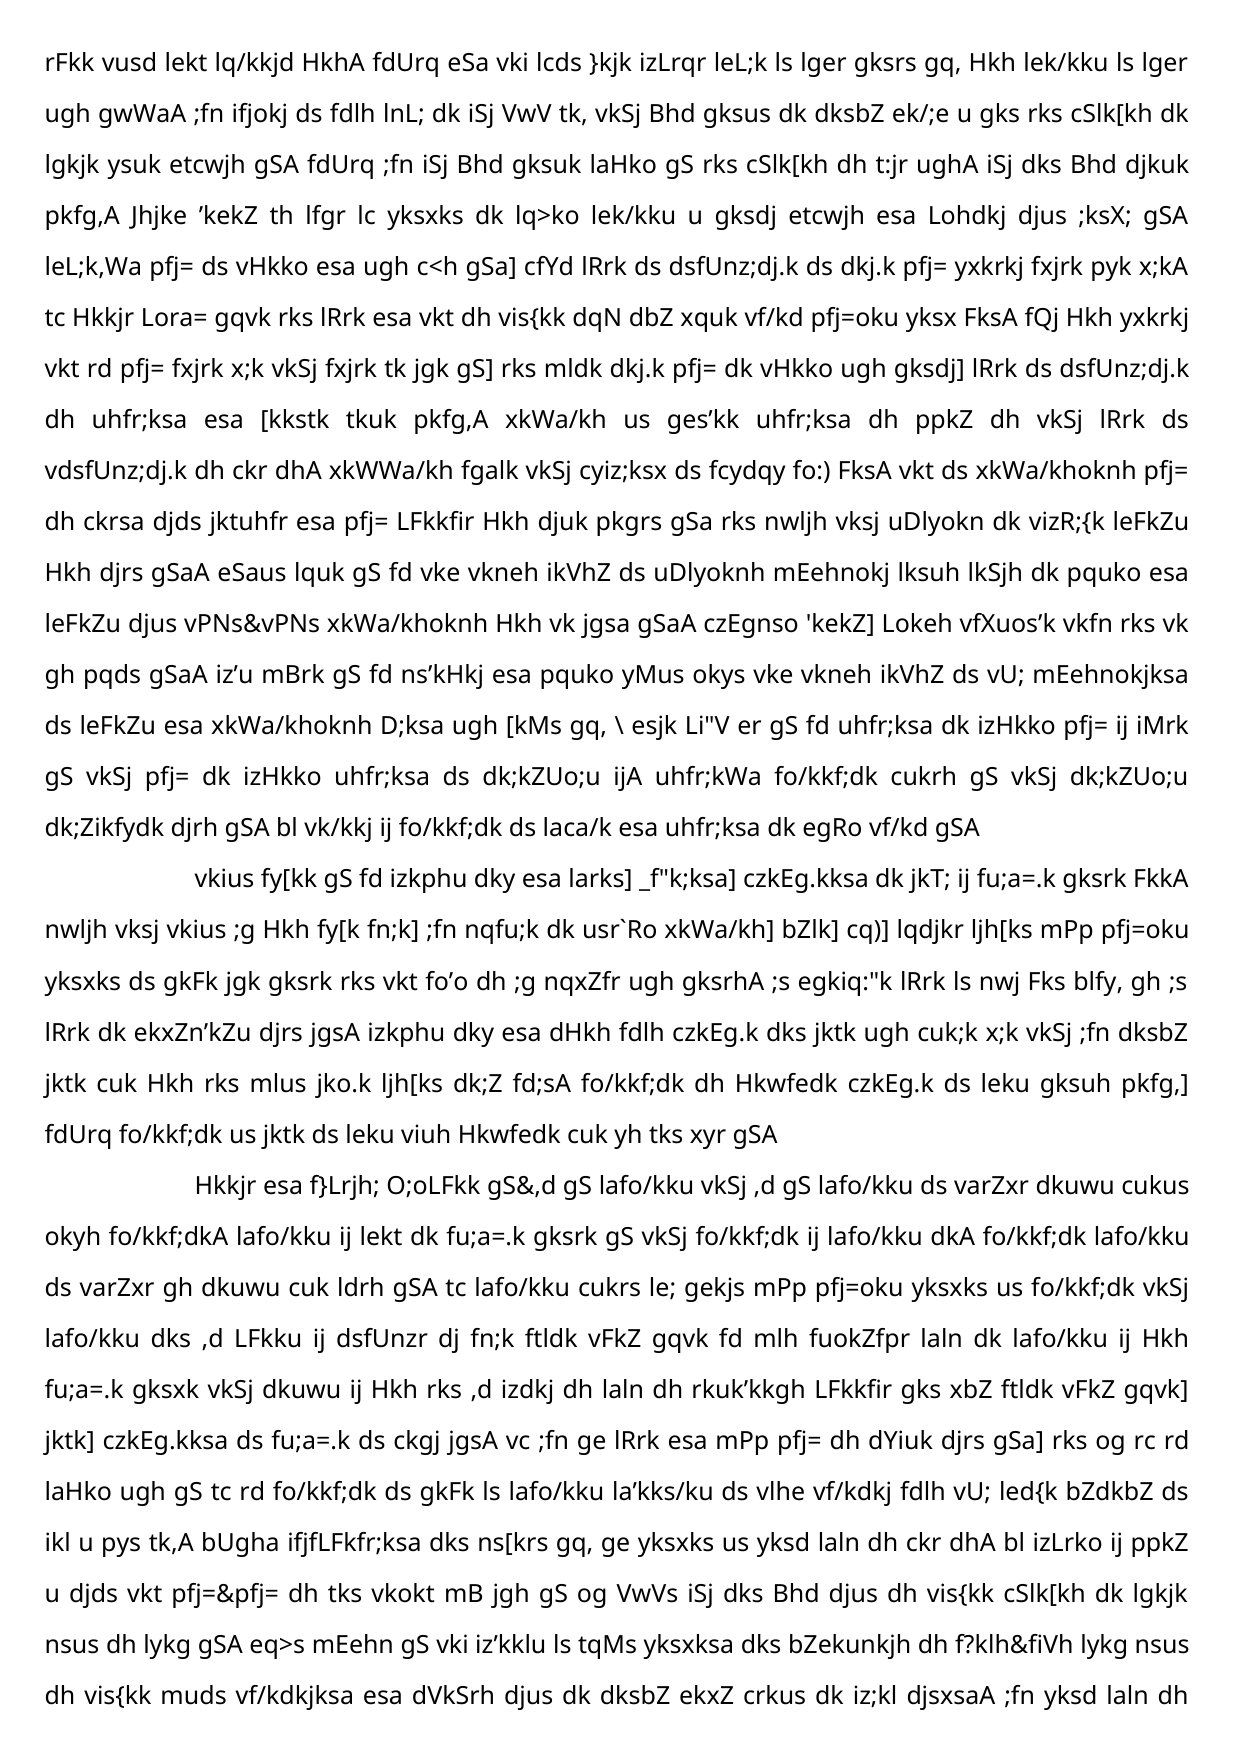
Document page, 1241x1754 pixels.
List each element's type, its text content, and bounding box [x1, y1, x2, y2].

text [44, 1167, 1191, 1712]
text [44, 44, 1191, 844]
text vkius fy[kk gS fd izkphu dky esa larks] _f"k;ksa] czkEg.kksa dk jkT; ij fu;a=.k gksrk FkkA nwljh vksj vkius ;g Hkh fy[k fn;k] ;fn nqfu;k dk usr`Ro xkWa/kh] bZlk] cq)] lqdjkr ljh[ks mPp pfj=oku yksxks ds gkFk jgk gksrk rks vkt fo’o dh ;g nqxZfr ugh gksrhA ;s egkiq:"k lRrk ls nwj Fks blfy, gh ;s lRrk dk ekxZn’kZu djrs jgsA izkphu dky esa dHkh fdlh czkEg.k dks jktk ugh cuk;k x;k vkSj ;fn dksbZ jktk cuk Hkh rks mlus jko.k ljh[ks dk;Z fd;sA fo/kkf;dk dh Hkwfedk czkEg.k ds leku gksuh pkfg,] fdUrq fo/kkf;dk us jktk ds leku viuh Hkwfedk cuk yh tks xyr gSA [44, 861, 1191, 1150]
